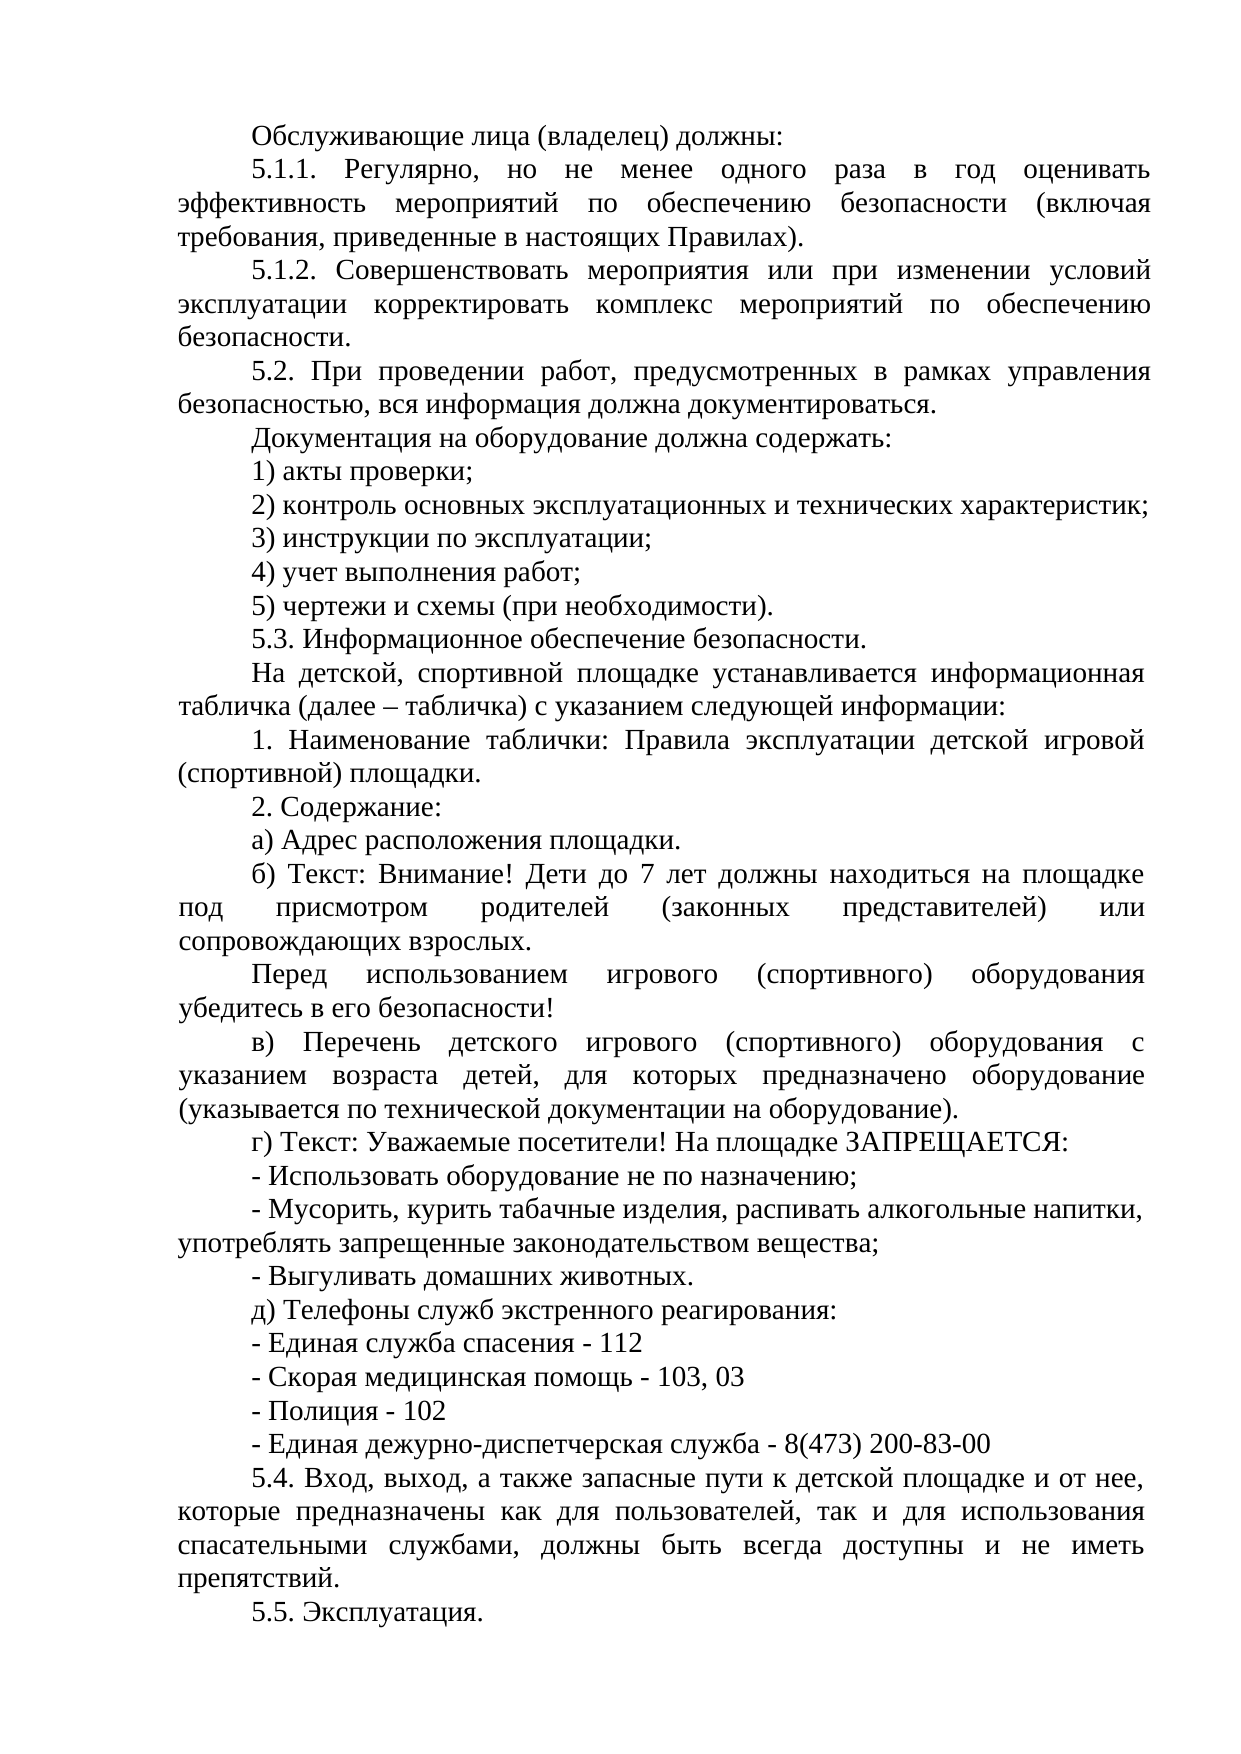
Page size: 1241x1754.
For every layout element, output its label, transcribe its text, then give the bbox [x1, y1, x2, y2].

text а) Адрес расположения площадки. [178, 822, 1146, 856]
text - Единая дежурно-диспетчерская служба - 8(473) 200-83-00 [251, 1426, 1146, 1460]
text 4) учет выполнения работ; [178, 554, 1146, 588]
text Документация на оборудование должна содержать: [177, 420, 1152, 453]
text д) Телефоны служб экстренного реагирования: [178, 1292, 1146, 1326]
text На детской, спортивной площадке устанавливается информационная табличка (далее – табличка) с указанием следующей информации: [178, 655, 1146, 722]
text 5.1.1. Регулярно, но не менее одного раза в год оценивать эффективность мероприятий по обеспечению безопасности (включая требования, приведенные в настоящих Правилах). [177, 152, 1152, 252]
text 5.3. Информационное обеспечение безопасности. [178, 621, 1146, 655]
text г) Текст: Уважаемые посетители! На площадке ЗАПРЕЩАЕТСЯ: [178, 1124, 1146, 1158]
text 2. Содержание: [177, 789, 1146, 822]
text 3) инструкции по эксплуатации; [178, 521, 1152, 554]
text - Выгуливать домашних животных. [177, 1258, 1146, 1292]
text 2) контроль основных эксплуатационных и технических характеристик; [178, 487, 1152, 521]
text 5.4. Вход, выход, а также запасные пути к детской площадке и от нее, которые предназначены как для пользователей, так и для использования спасательными службами, должны быть всегда доступны и не иметь препятствий. [177, 1460, 1146, 1594]
text 1) акты проверки; [177, 453, 1152, 487]
text Перед использованием игрового (спортивного) оборудования убедитесь в его безопасности! [178, 957, 1146, 1024]
text - Мусорить, курить табачные изделия, распивать алкогольные напитки, употреблять запрещенные законодательством вещества; [177, 1191, 1146, 1258]
text 5.5. Эксплуатация. [177, 1594, 1146, 1627]
text 5.2. При проведении работ, предусмотренных в рамках управления безопасностью, вся информация должна документироваться. [177, 353, 1152, 420]
text 5.1.2. Совершенствовать мероприятия или при изменении условий эксплуатации корректировать комплекс мероприятий по обеспечению безопасности. [177, 252, 1152, 353]
text в) Перечень детского игрового (спортивного) оборудования с указанием возраста детей, для которых предназначено оборудование (указывается по технической документации на оборудование). [178, 1024, 1146, 1124]
text - Единая служба спасения - 112 [251, 1326, 1146, 1359]
text Обслуживающие лица (владелец) должны: [177, 118, 1146, 152]
text 1. Наименование таблички: Правила эксплуатации детской игровой (спортивной) площадки. [177, 722, 1146, 789]
text - Использовать оборудование не по назначению; [177, 1158, 1146, 1191]
text - Полиция - 102 [251, 1393, 1146, 1426]
text 5) чертежи и схемы (при необходимости). [178, 588, 1146, 621]
text - Скорая медицинская помощь - 103, 03 [251, 1359, 1146, 1393]
text б) Текст: Внимание! Дети до 7 лет должны находиться на площадке под присмотром родителей (законных представителей) или сопровождающих взрослых. [178, 856, 1146, 957]
